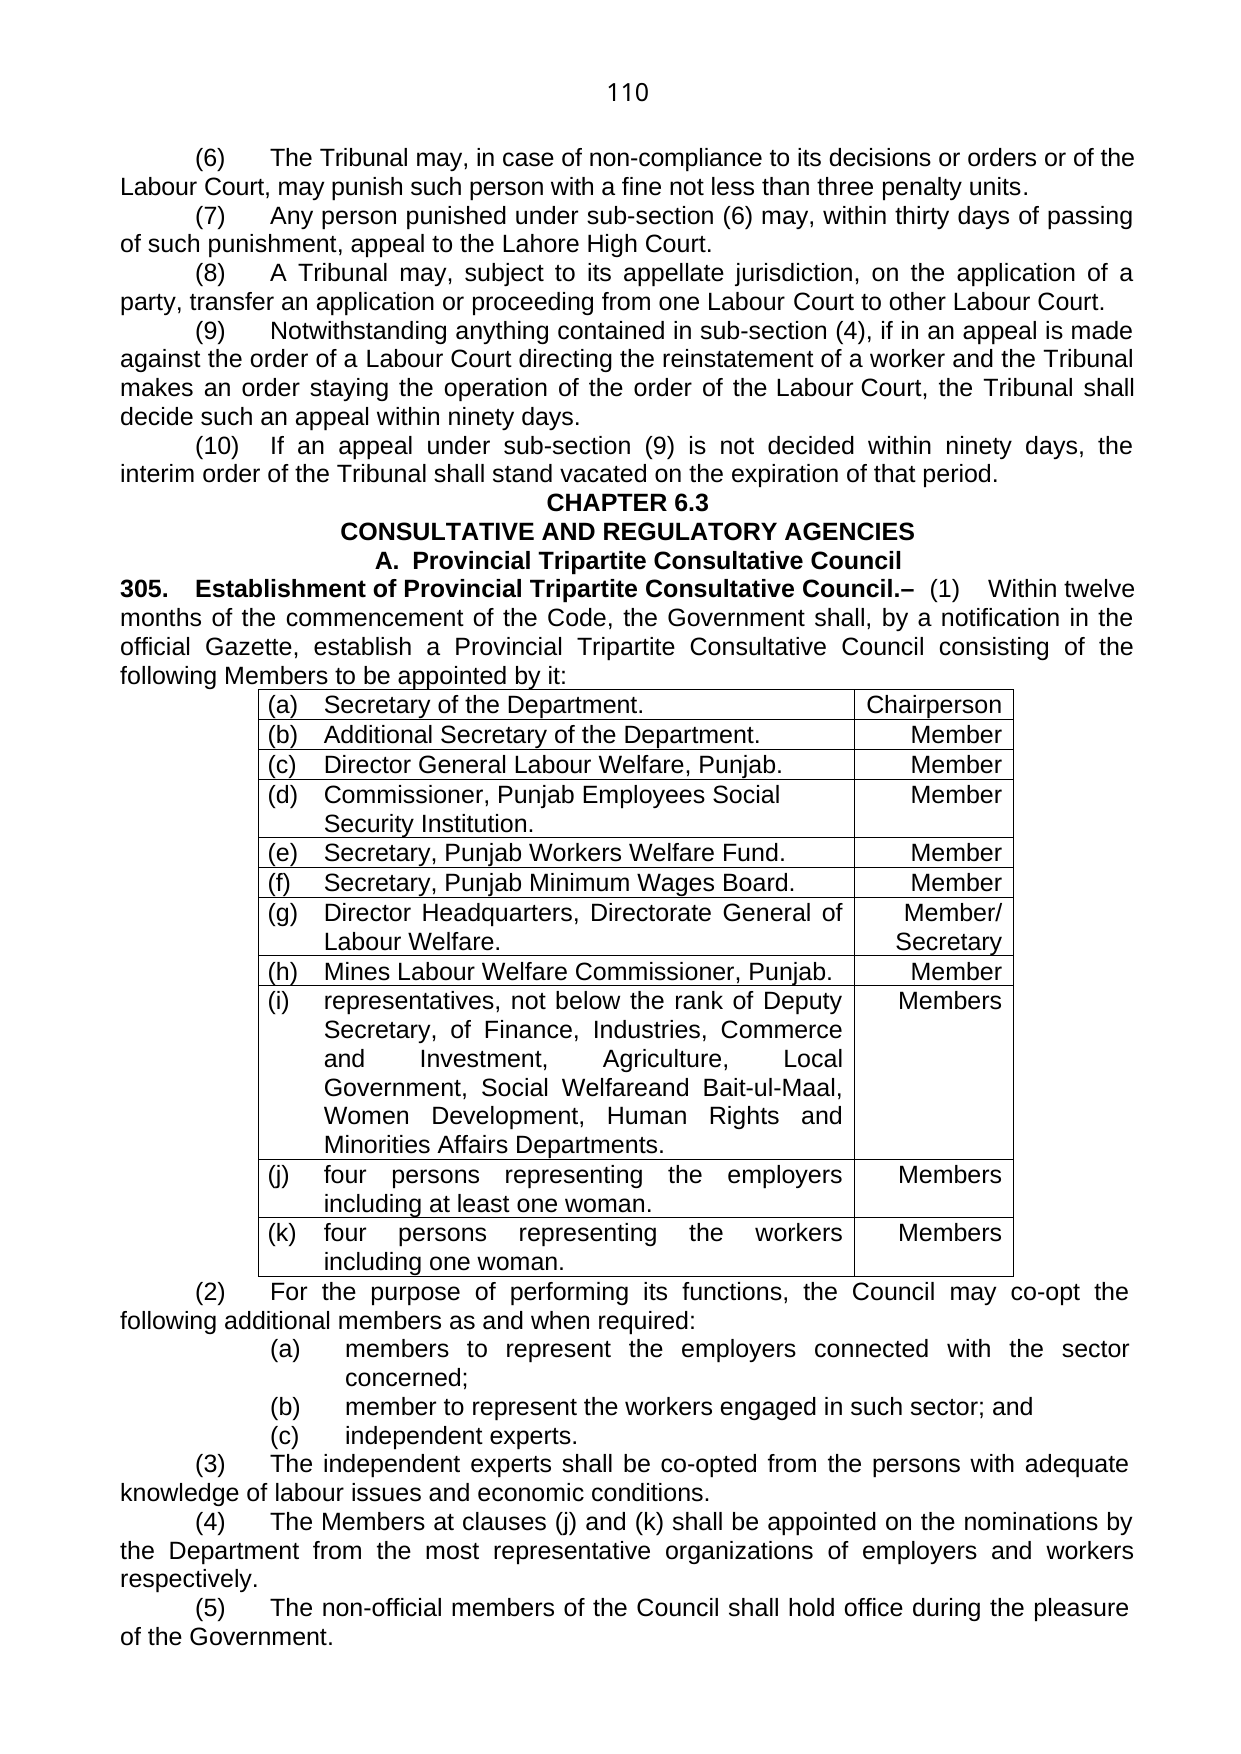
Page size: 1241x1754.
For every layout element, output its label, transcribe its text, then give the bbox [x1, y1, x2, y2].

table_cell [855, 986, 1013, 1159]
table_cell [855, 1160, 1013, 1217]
subtitle CHAPTER 6.3 [120, 488, 1135, 517]
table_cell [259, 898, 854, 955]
text (6) The Tribunal may, in case of non-compliance to its decisions or orders or of the Labour Court, may punish such person with a fine not less than three penalty units. [120, 143, 1135, 201]
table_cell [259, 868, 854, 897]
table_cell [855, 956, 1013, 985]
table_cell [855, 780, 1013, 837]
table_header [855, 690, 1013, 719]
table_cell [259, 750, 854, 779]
text (9) Notwithstanding anything contained in sub-section (4), if in an appeal is made against the order of a Labour Court directing the reinstatement of a worker and the Tribunal makes an order staying the operation of the order of the Labour Court, the Tribunal shall decide such an appeal within ninety days. [120, 316, 1135, 431]
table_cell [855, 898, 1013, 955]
list (4) The Members at clauses (j) and (k) shall be appointed on the nominations by the Department from the most representative organizations of employers and workers respectively. [120, 1507, 1135, 1593]
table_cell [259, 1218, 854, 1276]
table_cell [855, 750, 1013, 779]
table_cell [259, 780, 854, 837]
text (3) The independent experts shall be co-opted from the persons with adequate knowledge of labour issues and economic conditions. [120, 1449, 1131, 1507]
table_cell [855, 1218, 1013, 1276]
text (2) For the purpose of performing its functions, the Council may co-opt the following additional members as and when required: [120, 1277, 1131, 1334]
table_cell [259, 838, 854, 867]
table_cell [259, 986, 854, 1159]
subtitle Provincial Tripartite Consultative Council [142, 546, 1135, 574]
text (5) The non-official members of the Council shall hold office during the pleasure of the Government. [120, 1593, 1131, 1651]
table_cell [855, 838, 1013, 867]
list independent experts. [270, 1421, 1131, 1449]
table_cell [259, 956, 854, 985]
list member to represent the workers engaged in such sector; and [270, 1392, 1131, 1421]
list members to represent the employers connected with the sector concerned; [270, 1334, 1131, 1392]
text (8) A Tribunal may, subject to its appellate jurisdiction, on the application of a party, transfer an application or proceeding from one Labour Court to other Labour Court. [120, 258, 1135, 316]
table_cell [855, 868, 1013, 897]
subtitle Establishment of Provincial Tripartite Consultative Council.– (1) Within twelve months of the commencement of the Code, the Government shall, by a notification in the official Gazette, establish a Provincial Tripartite Consultative Council consisting of the following Members to be appointed by it: [120, 574, 1135, 689]
text (7) Any person punished under sub-section (6) may, within thirty days of passing of such punishment, appeal to the Lahore High Court. [120, 201, 1135, 258]
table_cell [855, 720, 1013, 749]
text (10) If an appeal under sub-section (9) is not decided within ninety days, the interim order of the Tribunal shall stand vacated on the expiration of that period. [120, 431, 1135, 488]
subtitle CONSULTATIVE AND REGULATORY AGENCIES [120, 517, 1135, 546]
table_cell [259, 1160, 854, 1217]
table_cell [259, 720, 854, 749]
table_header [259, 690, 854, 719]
